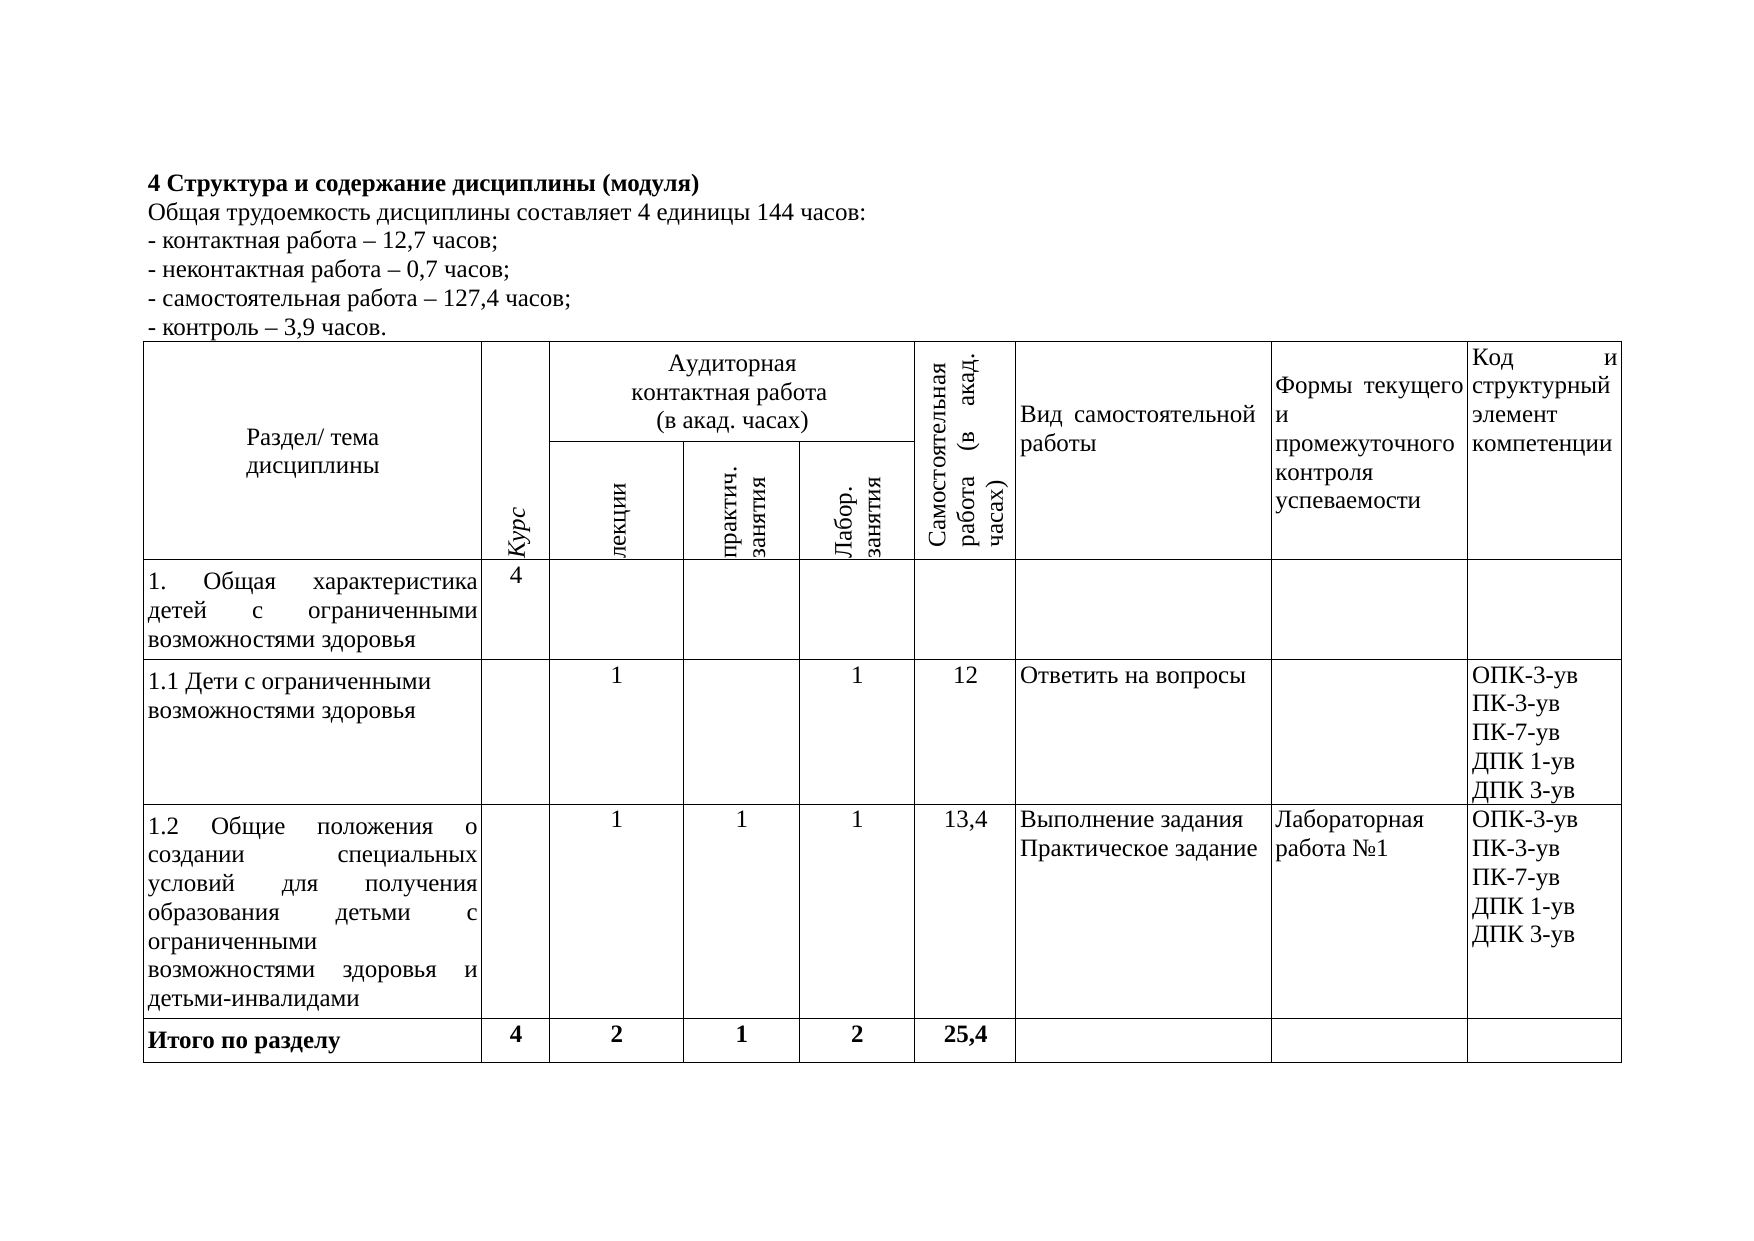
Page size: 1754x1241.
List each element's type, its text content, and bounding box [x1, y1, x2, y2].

table_cell [684, 560, 799, 659]
table_cell [1272, 660, 1467, 803]
text - неконтактная работа – 0,7 часов; [148, 254, 1671, 283]
table_header Раздел/ тема дисциплины [144, 342, 481, 559]
table_cell Лабораторная работа №1 [1272, 805, 1467, 1018]
table_cell ОПК-3-ув ПК-3-ув ПК-7-ув ДПК 1-ув ДПК 3-ув [1468, 805, 1621, 1018]
table_cell [800, 560, 914, 659]
text - самостоятельная работа – 127,4 часов; [148, 283, 1671, 312]
table_cell 1 [550, 660, 683, 803]
text Общая трудоемкость дисциплины составляет 4 единицы 144 часов: [148, 197, 1671, 226]
table_cell [1272, 1019, 1467, 1062]
table_cell 4 [482, 560, 549, 659]
table_header Курс [482, 342, 549, 559]
table_cell [1016, 1019, 1271, 1062]
table_cell лекции [550, 442, 683, 559]
table_cell [915, 560, 1015, 659]
table_cell 13,4 [915, 805, 1015, 1018]
table_cell практич. занятия [684, 442, 799, 559]
table_cell Лабор. занятия [800, 442, 914, 559]
table_header Вид самостоятельной работы [1016, 342, 1271, 559]
subtitle 4 Структура и содержание дисциплины (модуля) [148, 168, 1671, 197]
table_cell Ответить на вопросы [1016, 660, 1271, 803]
table_header Формы текущего и промежуточного контроля успеваемости [1272, 342, 1467, 559]
table_cell 2 [800, 1019, 914, 1062]
text - контроль – 3,9 часов. [148, 312, 1671, 341]
table_cell 1.1 Дети с ограниченными возможностями здоровья [144, 660, 481, 803]
table_header Аудиторная контактная работа (в акад. часах) [550, 342, 914, 441]
table_cell 1 [684, 805, 799, 1018]
table_cell 1 [550, 805, 683, 1018]
table_cell 1 [800, 660, 914, 803]
table_cell 1.2 Общие положения о создании специальных условий для получения образования детьми с ограниченными возможностями здоровья и детьми-инвалидами [144, 805, 481, 1018]
table_cell 4 [482, 1019, 549, 1062]
table_header Самостоятельная работа (в акад. часах) [915, 342, 1015, 559]
table_cell [1016, 560, 1271, 659]
table_cell [1468, 560, 1621, 659]
table_cell [1272, 560, 1467, 659]
text - контактная работа – 12,7 часов; [148, 226, 1671, 254]
table_cell [1468, 1019, 1621, 1062]
table_header Код и структурный элемент компетенции [1468, 342, 1621, 559]
table_cell ОПК-3-ув ПК-3-ув ПК-7-ув ДПК 1-ув ДПК 3-ув [1468, 660, 1621, 803]
table_cell Итого по разделу [144, 1019, 481, 1062]
table_cell 1 [800, 805, 914, 1018]
table_cell 12 [915, 660, 1015, 803]
table_cell 2 [550, 1019, 683, 1062]
table_cell 1 [684, 1019, 799, 1062]
table_cell [482, 660, 549, 803]
table_cell [482, 805, 549, 1018]
table_cell Выполнение задания Практическое задание [1016, 805, 1271, 1018]
table_cell [684, 660, 799, 803]
table_cell 25,4 [915, 1019, 1015, 1062]
table_cell [550, 560, 683, 659]
table_cell 1. Общая характеристика детей с ограниченными возможностями здоровья [144, 560, 481, 659]
